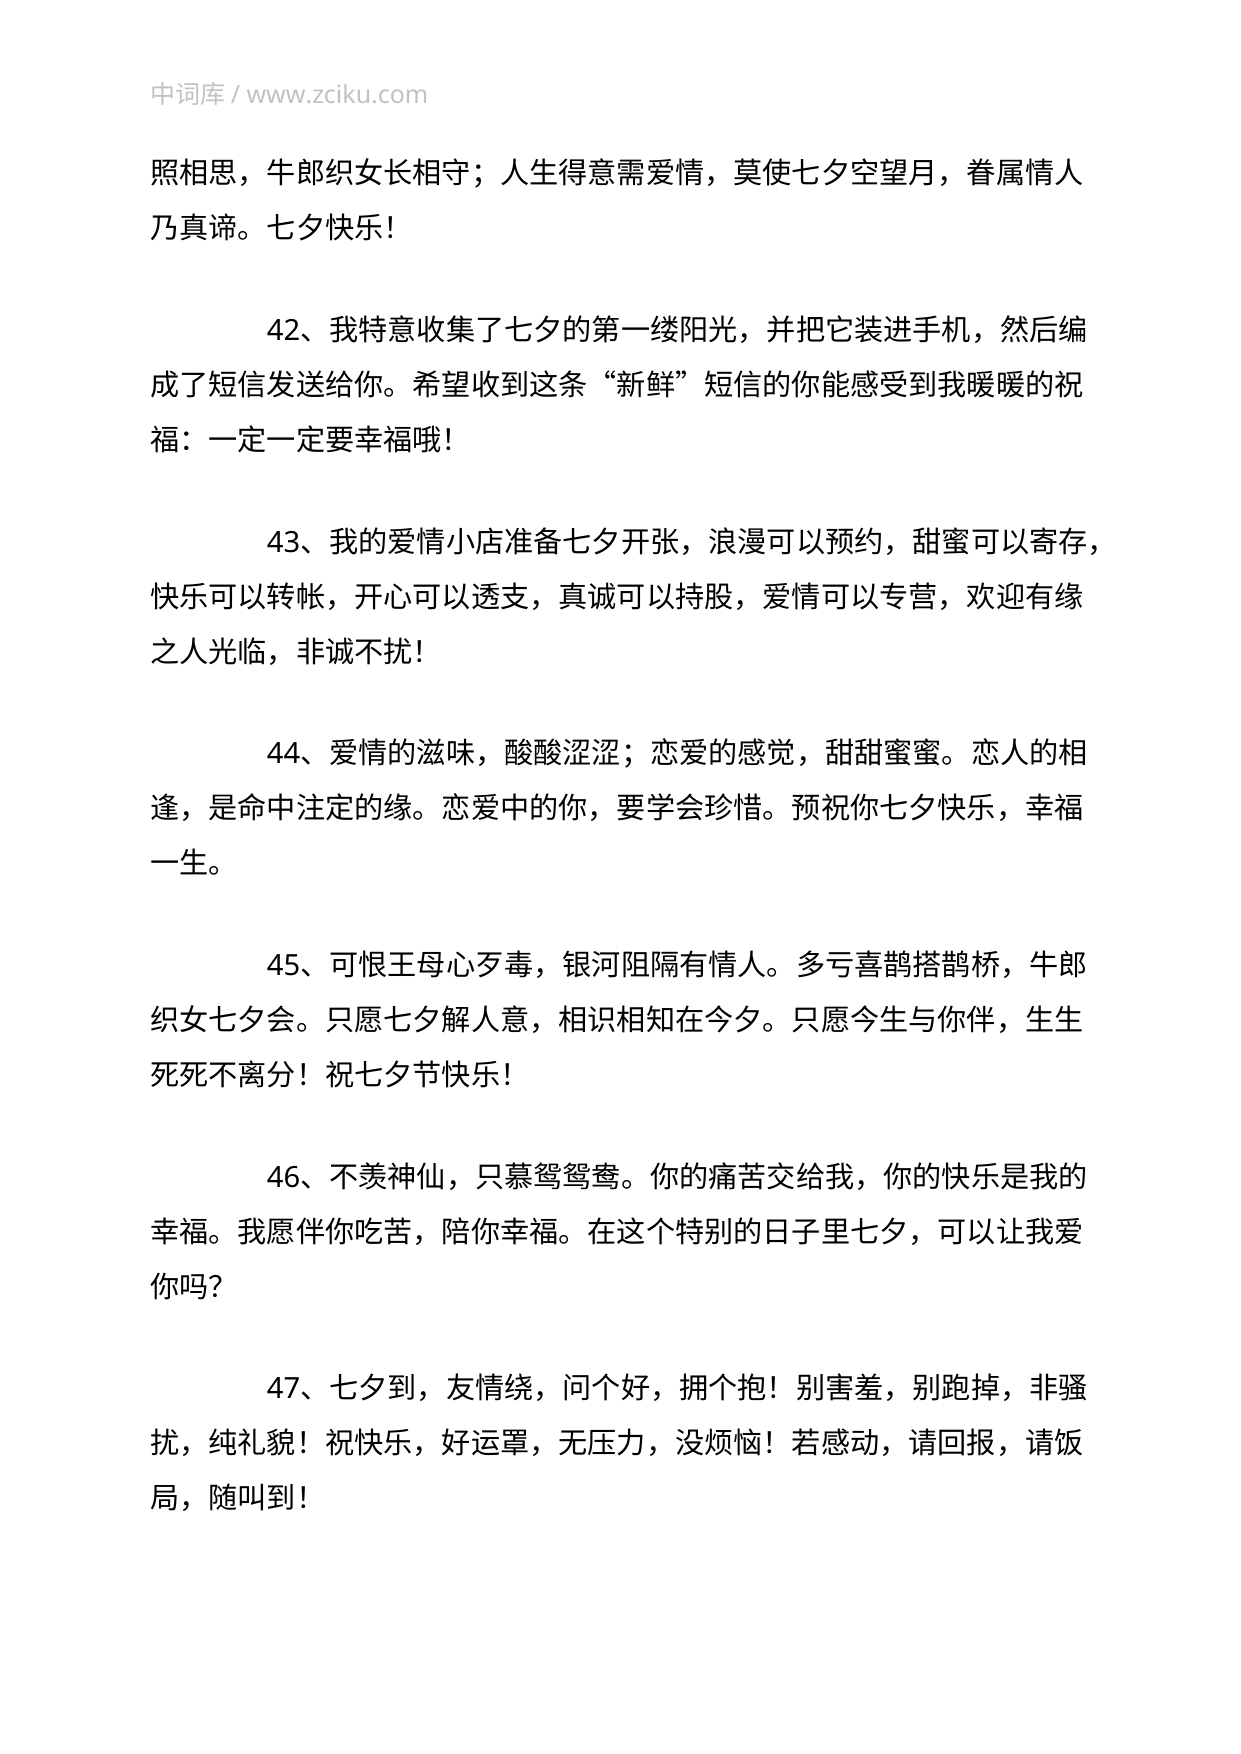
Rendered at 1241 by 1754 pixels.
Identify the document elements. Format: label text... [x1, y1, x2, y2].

text 42、我特意收集了七夕的第一缕阳光，并把它装进手机，然后编成了短信发送给你。希望收到这条“新鲜”短信的你能感受到我暖暖的祝福：一定一定要幸福哦！ [150, 307, 1090, 459]
text 46、不羡神仙，只慕鸳鸳鸯。你的痛苦交给我，你的快乐是我的幸福。我愿伴你吃苦，陪你幸福。在这个特别的日子里七夕，可以让我爱你吗？ [150, 1153, 1090, 1306]
text 47、七夕到，友情绕，问个好，拥个抱！别害羞，别跑掉，非骚扰，纯礼貌！祝快乐，好运罩，无压力，没烦恼！若感动，请回报，请饭局，随叫到！ [150, 1365, 1090, 1517]
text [150, 150, 1090, 247]
text 44、爱情的滋味，酸酸涩涩；恋爱的感觉，甜甜蜜蜜。恋人的相逢，是命中注定的缘。恋爱中的你，要学会珍惜。预祝你七夕快乐，幸福一生。 [150, 730, 1090, 882]
text 45、可恨王母心歹毒，银河阻隔有情人。多亏喜鹊搭鹊桥，牛郎织女七夕会。只愿七夕解人意，相识相知在今夕。只愿今生与你伴，生生死死不离分！祝七夕节快乐！ [150, 942, 1090, 1094]
text 43、我的爱情小店准备七夕开张，浪漫可以预约，甜蜜可以寄存，快乐可以转帐，开心可以透支，真诚可以持股，爱情可以专营，欢迎有缘之人光临，非诚不扰！ [150, 518, 1090, 671]
